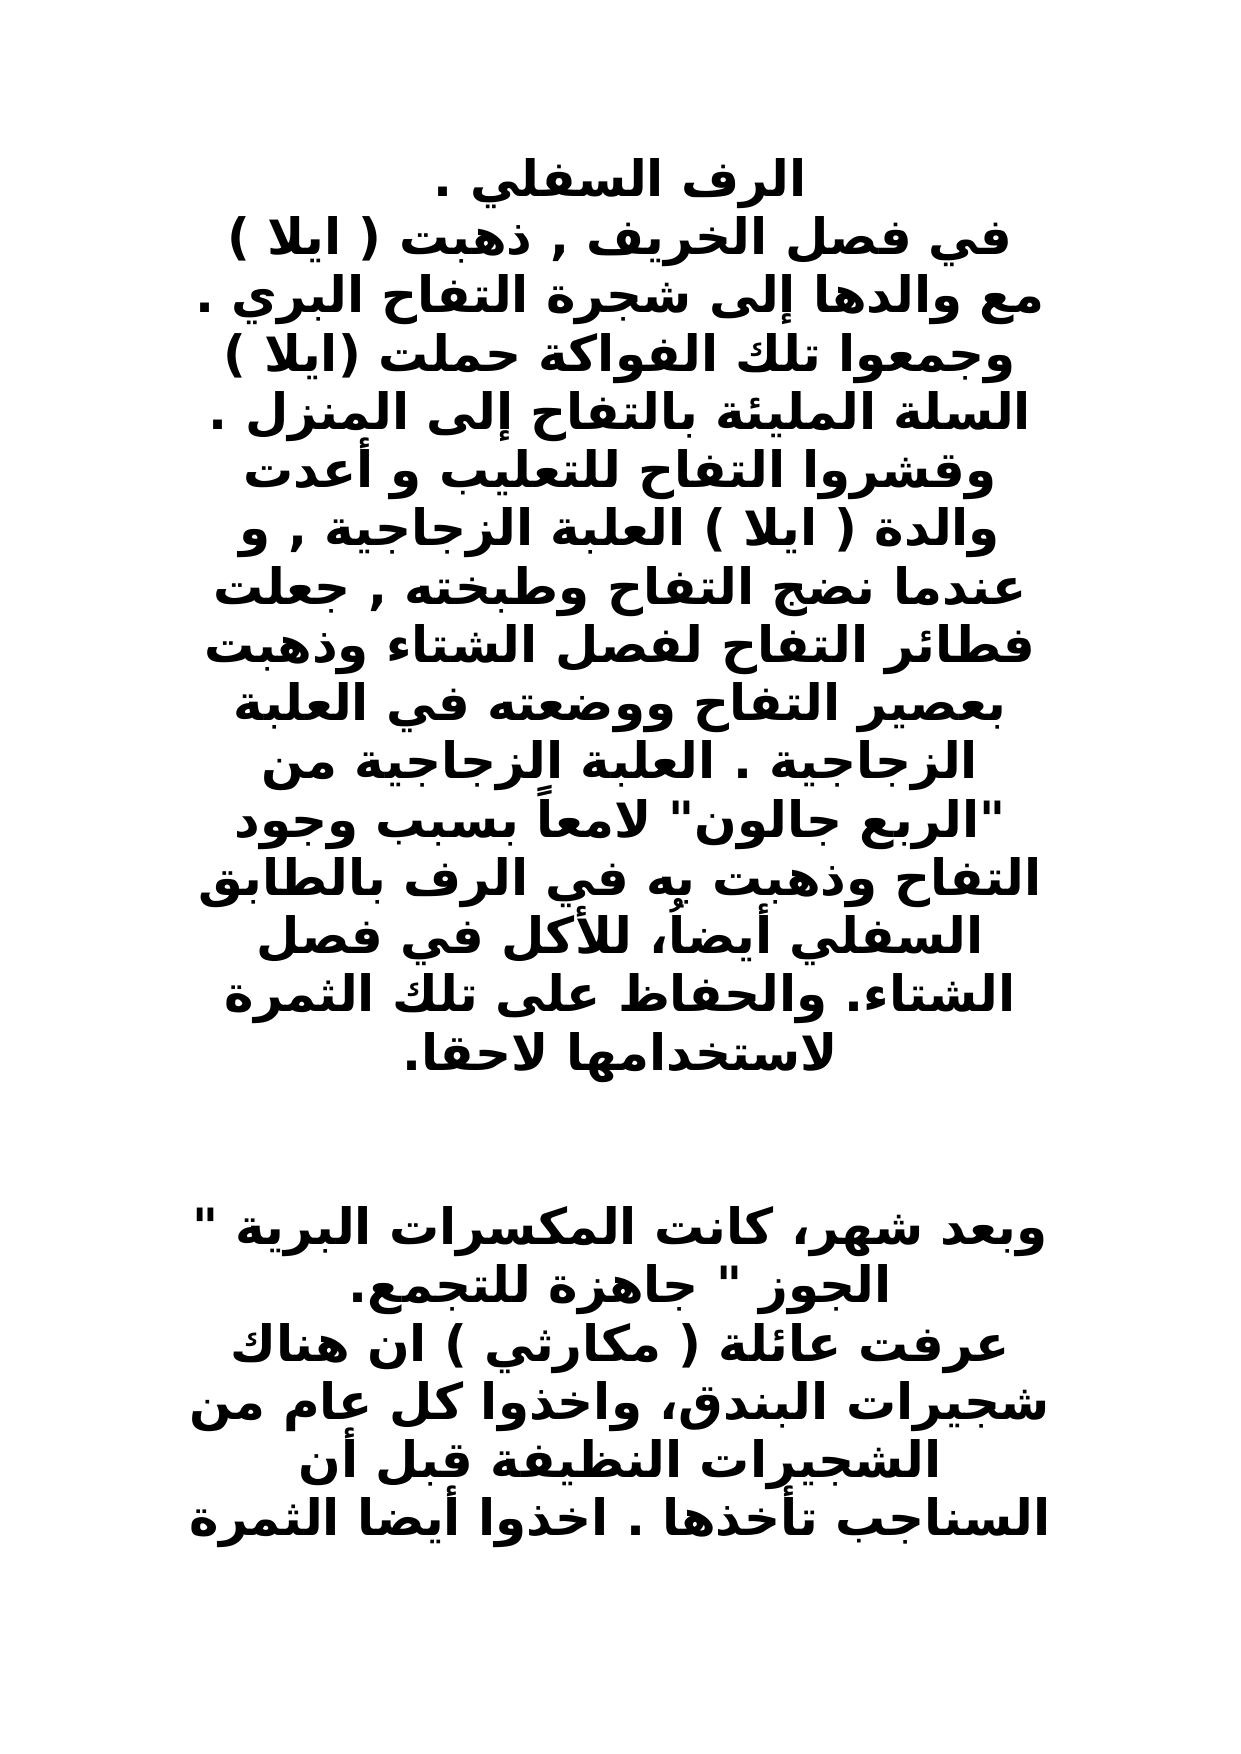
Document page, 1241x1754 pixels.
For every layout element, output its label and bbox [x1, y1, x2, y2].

text [187, 150, 1053, 1547]
